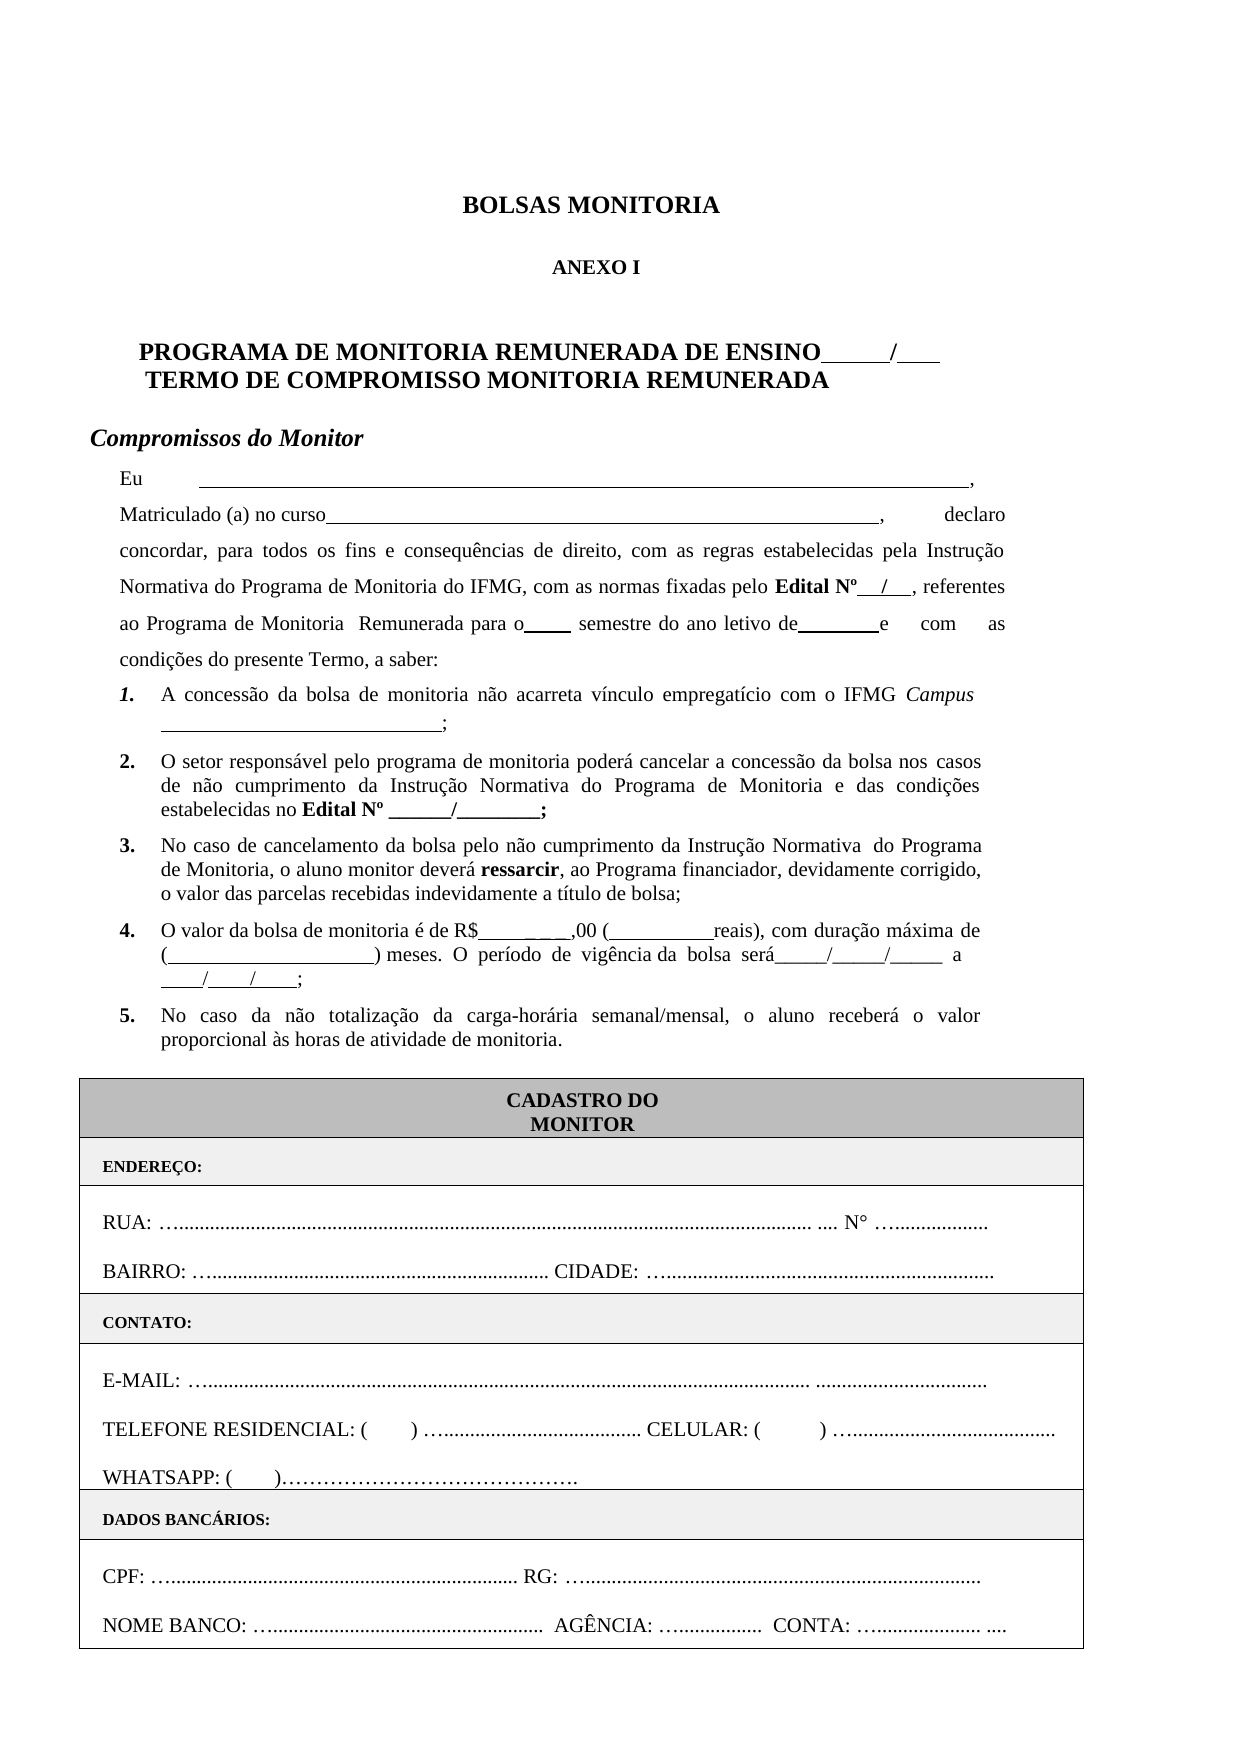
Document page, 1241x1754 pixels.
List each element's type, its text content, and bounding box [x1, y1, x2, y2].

table_cell CPF: ….................................................................... RG: …............................................................................ NOME BANCO: …..................................................... AGÊNCIA: …................ CONTA: ….................... .... [80, 1540, 1083, 1648]
text Eu , [119, 466, 1126, 490]
table_cell CONTATO: [80, 1294, 1083, 1343]
table_cell DADOS BANCÁRIOS: [80, 1490, 1083, 1539]
text / / ; [161, 966, 1126, 990]
list No caso de cancelamento da bolsa pelo não cumprimento da Instrução Normativa do Programa de Monitoria, o aluno monitor deverá ressarcir, ao Programa financiador, devidamente corrigido, o valor das parcelas recebidas indevidamente a título de bolsa; [119, 833, 982, 905]
text PROGRAMA DE MONITORIA REMUNERADA DE ENSINO / [138, 337, 969, 365]
list O valor da bolsa de monitoria é de R$ ___,00 ( reais), com duração máxima de ( ) meses. O período de vigência da bolsa será_____/_____/_____ a [119, 918, 980, 966]
text ANEXO I [67, 255, 1126, 279]
list No caso da não totalização da carga-horária semanal/mensal, o aluno receberá o valor proporcional às horas de atividade de monitoria. [119, 1003, 981, 1051]
list A concessão da bolsa de monitoria não acarreta vínculo empregatício com o IFMG Campus [119, 683, 1126, 707]
text Compromissos do Monitor [90, 423, 1126, 452]
text TERMO DE COMPROMISSO MONITORIA REMUNERADA [138, 365, 969, 394]
table_cell ENDEREÇO: [80, 1138, 1083, 1185]
subtitle BOLSAS MONITORIA [442, 191, 741, 219]
text Matriculado (a) no curso , declaro concordar, para todos os fins e consequências de direito, com as regras estabelecidas pela Instrução Normativa do Programa de Monitoria do IFMG, com as normas fixadas pelo Edital Nº / , referentes ao Programa de Monitoria Remunerada para o semestre do ano letivo de e com as condições do presente Termo, a saber: [119, 502, 1005, 671]
list O setor responsável pelo programa de monitoria poderá cancelar a concessão da bolsa nos casos de não cumprimento da Instrução Normativa do Programa de Monitoria e das condições estabelecidas no Edital Nº ______/________; [119, 749, 981, 821]
table_header CADASTRO DO MONITOR [80, 1079, 1083, 1137]
text ; [161, 710, 1126, 734]
table_cell E-MAIL: …...................................................................................................................... ................................. TELEFONE RESIDENCIAL: ( ) …...................................... CELULAR: ( ) …....................................... WHATSAPP: ( )……………………………………. [80, 1344, 1083, 1489]
table_cell RUA: …............................................................................................................................ .... N° ….................. BAIRRO: ….................................................................. CIDADE: …............................................................... [80, 1186, 1083, 1293]
